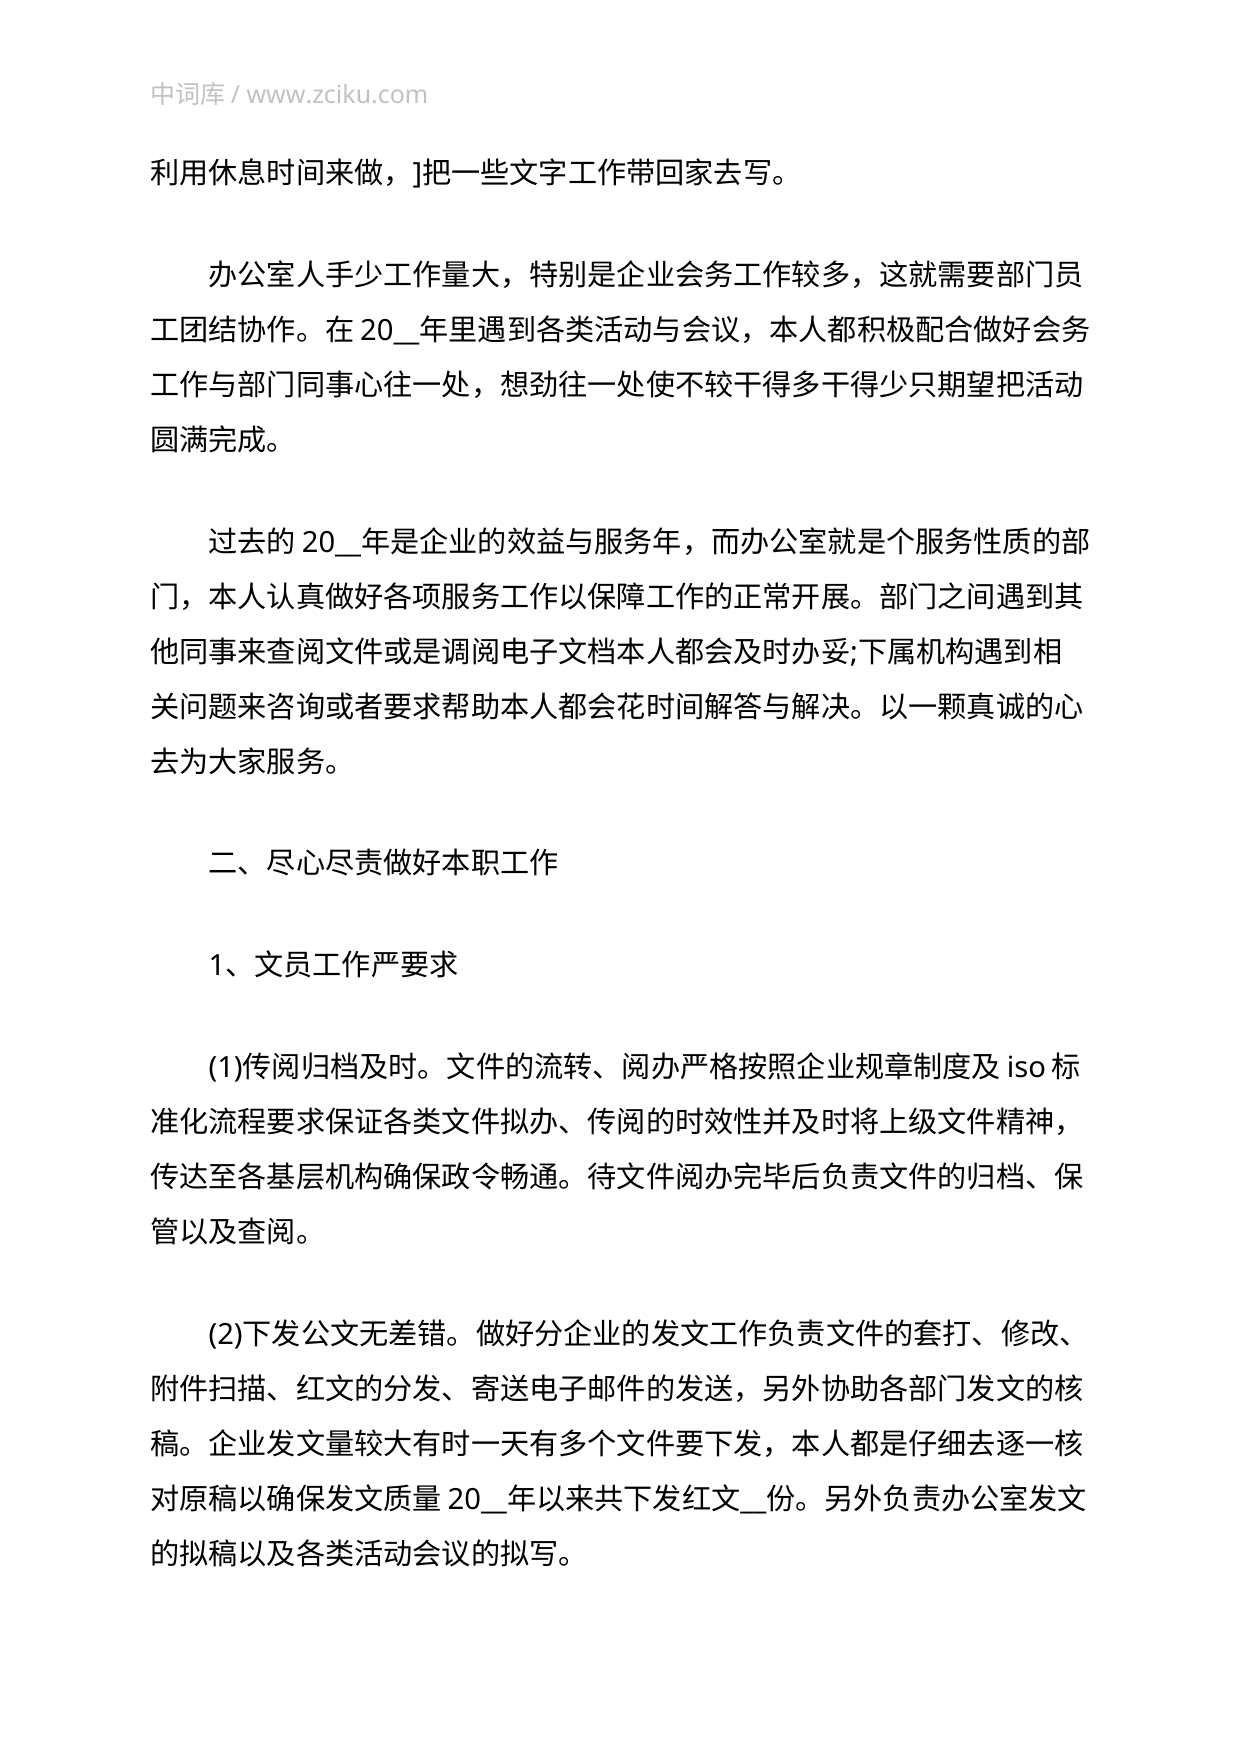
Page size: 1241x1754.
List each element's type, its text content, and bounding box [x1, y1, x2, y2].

text (2)下发公文无差错。做好分企业的发文工作负责文件的套打、修改、附件扫描、红文的分发、寄送电子邮件的发送，另外协助各部门发文的核稿。企业发文量较大有时一天有多个文件要下发，本人都是仔细去逐一核对原稿以确保发文质量20__年以来共下发红文__份。另外负责办公室发文的拟稿以及各类活动会议的拟写。 [150, 1310, 1090, 1572]
text (1)传阅归档及时。文件的流转、阅办严格按照企业规章制度及iso标准化流程要求保证各类文件拟办、传阅的时效性并及时将上级文件精神，传达至各基层机构确保政令畅通。待文件阅办完毕后负责文件的归档、保管以及查阅。 [150, 1044, 1090, 1251]
text 办公室人手少工作量大，特别是企业会务工作较多，这就需要部门员工团结协作。在20__年里遇到各类活动与会议，本人都积极配合做好会务工作与部门同事心往一处，想劲往一处使不较干得多干得少只期望把活动圆满完成。 [150, 252, 1090, 459]
text 过去的20__年是企业的效益与服务年，而办公室就是个服务性质的部门，本人认真做好各项服务工作以保障工作的正常开展。部门之间遇到其他同事来查阅文件或是调阅电子文档本人都会及时办妥;下属机构遇到相关问题来咨询或者要求帮助本人都会花时间解答与解决。以一颗真诚的心去为大家服务。 [150, 518, 1090, 781]
text 二、尽心尽责做好本职工作 [150, 840, 1090, 882]
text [150, 150, 1090, 192]
text 1、文员工作严要求 [150, 942, 1090, 984]
